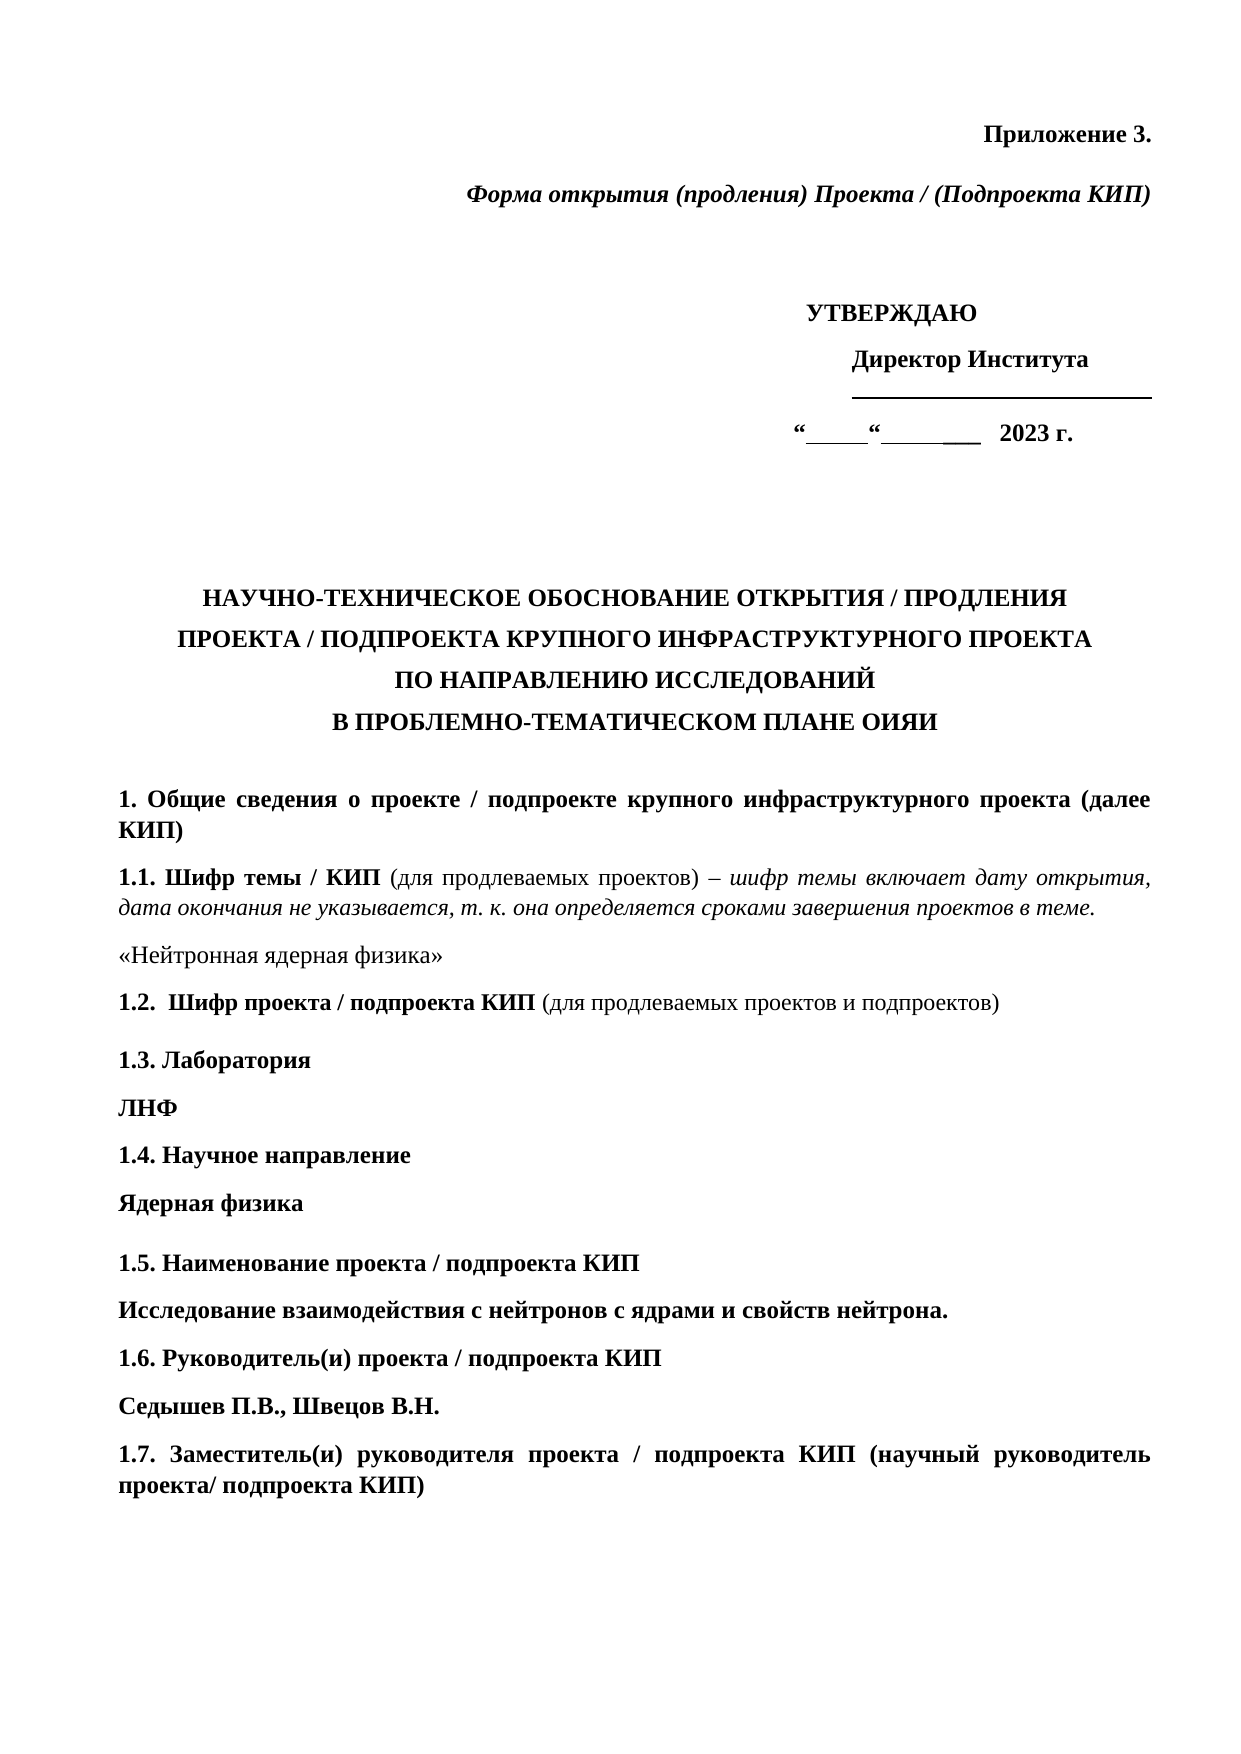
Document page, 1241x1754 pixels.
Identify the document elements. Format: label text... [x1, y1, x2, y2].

text 1.1. Шифр темы / КИП (для продлеваемых проектов) – шифр темы включает дату открытия, дата окончания не указывается, т. к. она определяется сроками завершения проектов в теме. [118, 862, 1152, 921]
text ЛНФ [118, 1093, 1152, 1121]
text УТВЕРЖДАЮ [118, 298, 1152, 327]
text “ “ ___ 2023 г. [118, 418, 1152, 447]
text 1.3. Лаборатория [118, 1045, 1152, 1074]
text 1.6. Руководитель(и) проекта / подпроекта КИП [118, 1343, 1152, 1372]
text Форма открытия (продления) Проекта / (Подпроекта КИП) [118, 179, 1152, 207]
text В ПРОБЛЕМНО-ТЕМАТИЧЕСКОМ ПЛАНЕ ОИЯИ [118, 707, 1152, 735]
text Исследование взаимодействия с нейтронов с ядрами и свойств нейтрона. [118, 1296, 1152, 1324]
text НАУЧНО-ТЕХНИЧЕСКОЕ ОБОСНОВАНИЕ ОТКРЫТИЯ / ПРОДЛЕНИЯ [118, 583, 1152, 612]
text 1. Общие сведения о проекте / подпроекте крупного инфраструктурного проекта (далее КИП) [118, 784, 1152, 843]
text Приложение 3. [118, 119, 1152, 148]
text Директор Института [118, 344, 1152, 401]
text Седышев П.В., Швецов В.Н. [118, 1391, 1152, 1420]
text «Нейтронная ядерная физика» [118, 940, 1152, 968]
text 1.4. Научное направление [118, 1140, 1152, 1169]
text 1.5. Наименование проекта / подпроекта КИП [118, 1248, 1152, 1277]
text 1.7. Заместитель(и) руководителя проекта / подпроекта КИП (научный руководитель проекта/ подпроекта КИП) [118, 1439, 1152, 1498]
text Ядерная физика [118, 1188, 1152, 1217]
text ПРОЕКТА / ПОДПРОЕКТА КРУПНОГО ИНФРАСТРУКТУРНОГО ПРОЕКТА [118, 624, 1152, 653]
text ПО НАПРАВЛЕНИЮ ИССЛЕДОВАНИЙ [118, 665, 1152, 694]
text 1.2. Шифр проекта / подпроекта КИП (для продлеваемых проектов и подпроектов) [118, 987, 1152, 1016]
